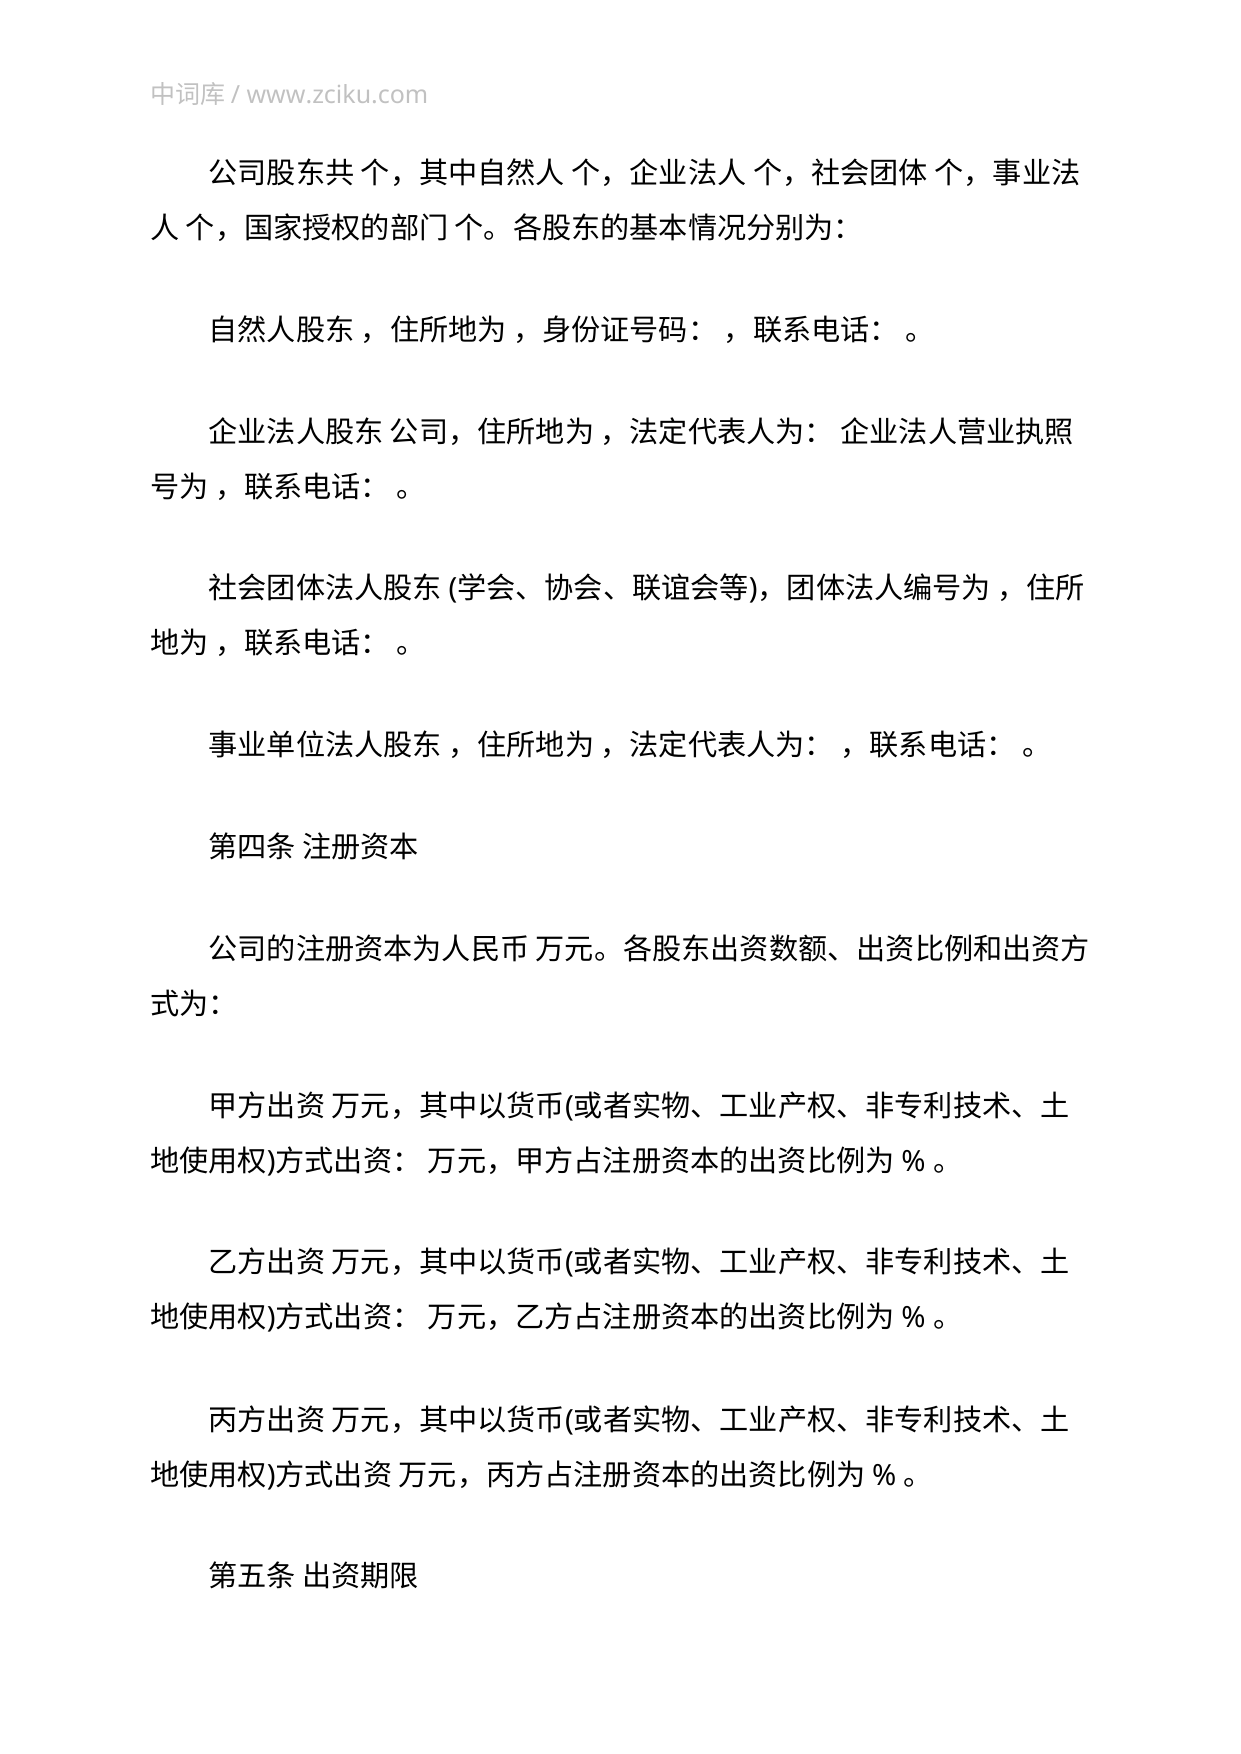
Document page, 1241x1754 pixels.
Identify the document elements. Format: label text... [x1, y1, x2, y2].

text 第四条 注册资本 [150, 824, 1090, 866]
text 第五条 出资期限 [150, 1553, 1090, 1595]
text 丙方出资 万元，其中以货币(或者实物、工业产权、非专利技术、土地使用权)方式出资 万元，丙方占注册资本的出资比例为 % 。 [150, 1396, 1090, 1493]
text 公司股东共 个，其中自然人 个，企业法人 个，社会团体 个，事业法人 个，国家授权的部门 个。各股东的基本情况分别为： [150, 150, 1090, 247]
text 公司的注册资本为人民币 万元。各股东出资数额、出资比例和出资方式为： [150, 925, 1090, 1023]
text 自然人股东 ，住所地为 ，身份证号码： ，联系电话： 。 [150, 307, 1090, 349]
text 乙方出资 万元，其中以货币(或者实物、工业产权、非专利技术、土地使用权)方式出资： 万元，乙方占注册资本的出资比例为 % 。 [150, 1239, 1090, 1336]
text 事业单位法人股东 ，住所地为 ，法定代表人为： ，联系电话： 。 [150, 722, 1090, 764]
text 社会团体法人股东 (学会、协会、联谊会等)，团体法人编号为 ，住所地为 ，联系电话： 。 [150, 565, 1090, 662]
text 企业法人股东 公司，住所地为 ，法定代表人为： 企业法人营业执照号为 ，联系电话： 。 [150, 408, 1090, 506]
text 甲方出资 万元，其中以货币(或者实物、工业产权、非专利技术、土地使用权)方式出资： 万元，甲方占注册资本的出资比例为 % 。 [150, 1082, 1090, 1179]
